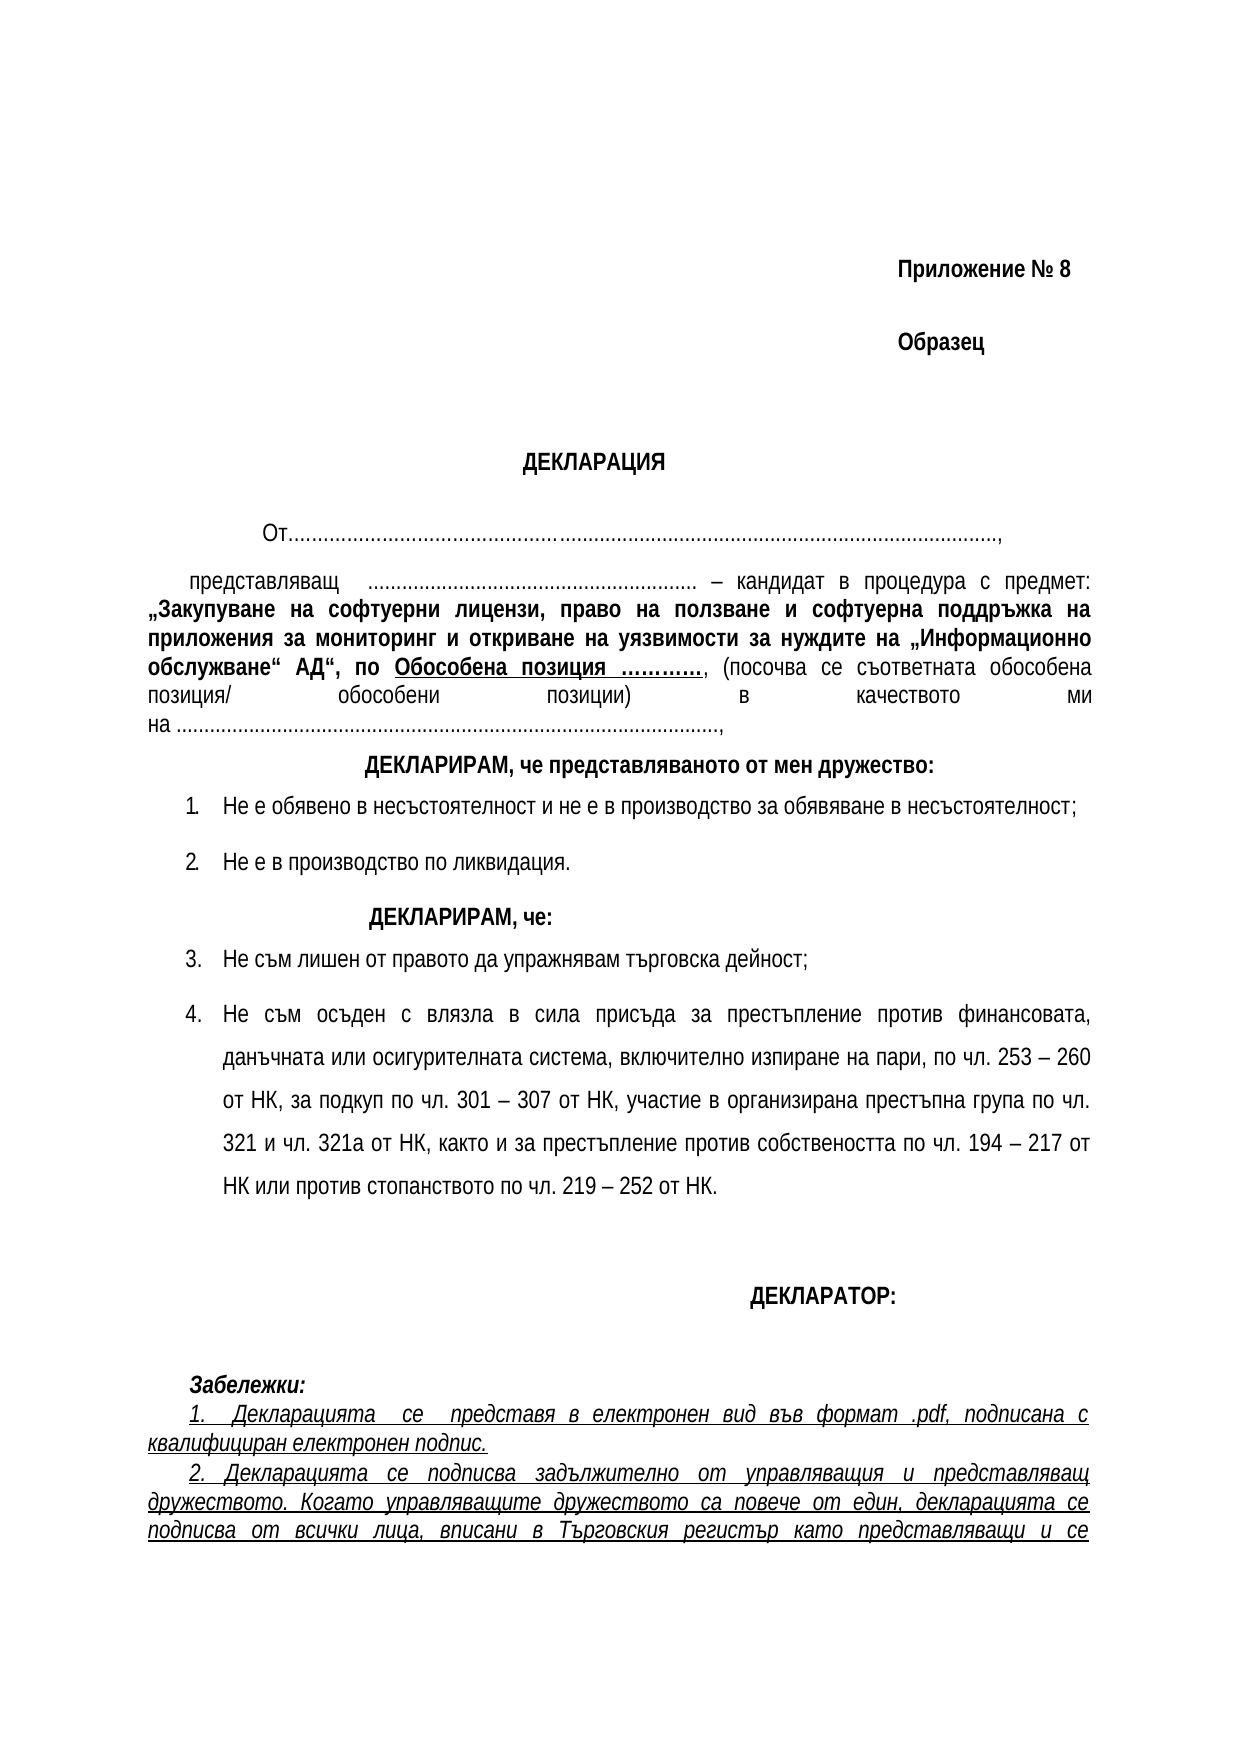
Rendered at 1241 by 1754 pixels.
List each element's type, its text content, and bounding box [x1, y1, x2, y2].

text Забележки: [148, 1370, 1092, 1399]
text ДЕКЛАРАЦИЯ [448, 422, 1087, 482]
text ДЕКЛАРАТОР: [709, 1282, 1092, 1311]
list Не е в производство по ликвидация. [185, 847, 1092, 875]
text представляващ .......................................................... – кандидат в процедура с предмет: „Закупуване на софтуерни лицензи, право на ползване и софтуерна поддръжка на приложения за мониторинг и откриване на уязвимости за нуждите на „Информационно обслужване“ АД“, по Обособена позиция …………, (посочва се съответната обособена позиция/ обособени позиции) в качеството ми на ................................................................................................., [148, 566, 1092, 738]
list Не съм лишен от правото да упражнявам търговска дейност; [185, 944, 1092, 972]
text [148, 1458, 1092, 1545]
list Не е обявено в несъстоятелност и не е в производство за обявяване в несъстоятелност; [185, 791, 1092, 820]
text Образец [823, 302, 1087, 362]
text ДЕКЛАРИРАМ, че представляваното от мен дружество: [148, 750, 1088, 779]
text От..........................................................................................................................., [221, 494, 1092, 553]
text ДЕКЛАРИРАМ, че: [148, 902, 1092, 931]
text 1. Декларацията се представя в електронен вид във формат .pdf, подписана с квалифициран електронен подпис. [148, 1399, 1092, 1457]
text Приложение № 8 [823, 230, 1087, 290]
list Не съм осъден с влязла в сила присъда за престъпление против финансовата, данъчната или осигурителната система, включително изпиране на пари, по чл. 253 – 260 от НК, за подкуп по чл. 301 – 307 от НК, участие в организирана престъпна група по чл. 321 и чл. 321а от НК, както и за престъпление против собствеността по чл. 194 – 217 от НК или против стопанството по чл. 219 – 252 от НК. [185, 999, 1092, 1199]
